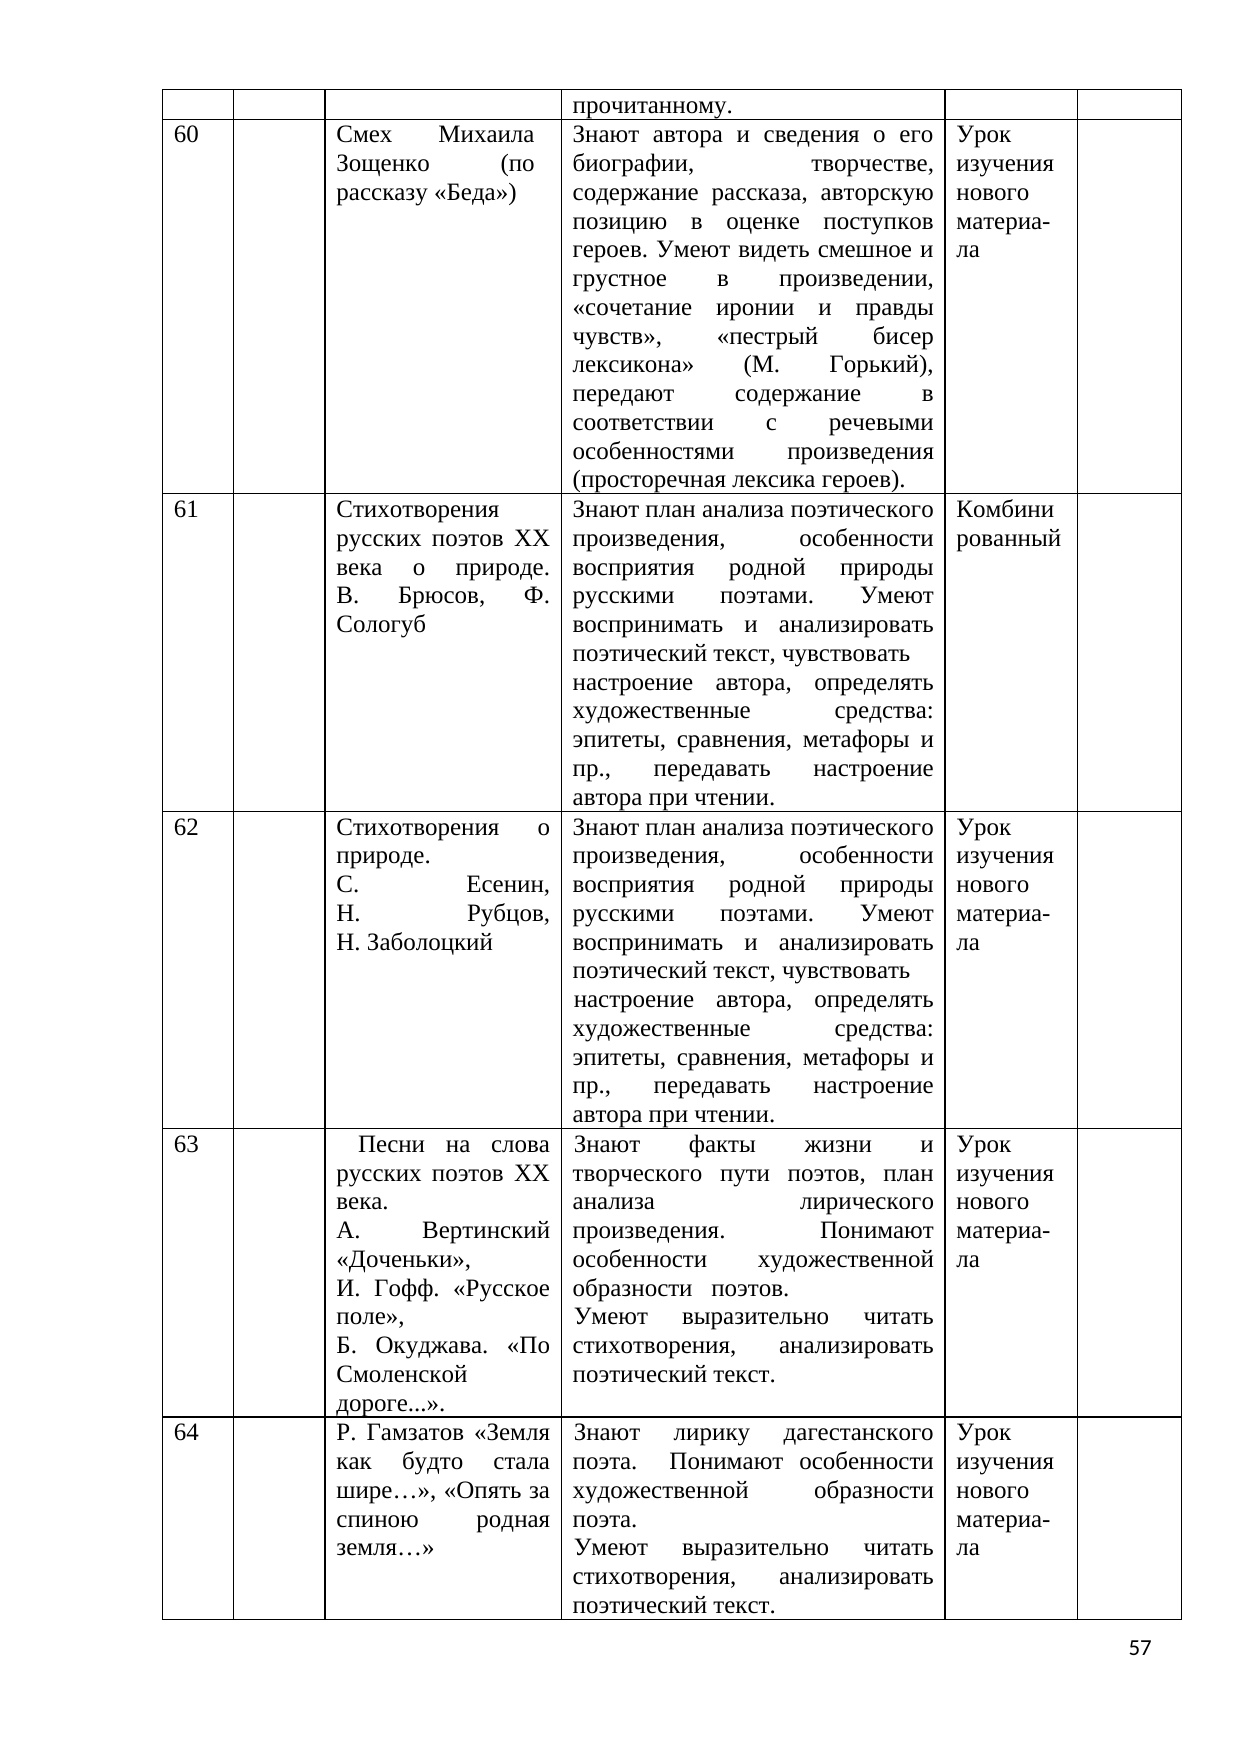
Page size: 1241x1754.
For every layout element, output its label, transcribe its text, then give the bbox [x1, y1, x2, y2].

table_cell [234, 90, 324, 118]
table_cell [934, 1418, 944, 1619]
table_cell 60 [163, 120, 233, 493]
table_cell [234, 1418, 324, 1619]
table_cell Песни на слова русских поэтов XX века. А. Вертинский «Доченьки», И. Гофф. «Русское поле», Б. Окуджава. «По Смоленской дороге...». [326, 1129, 561, 1416]
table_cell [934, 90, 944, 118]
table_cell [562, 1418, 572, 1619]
table_cell Урок изучения нового материа- ла [946, 1129, 1077, 1416]
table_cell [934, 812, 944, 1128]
table_cell Смех Михаила Зощенко (по рассказу «Беда») [326, 120, 561, 493]
table_cell Р. Гамзатов «Земля как будто стала шире…», «Опять за спиною родная земля…» [326, 1418, 561, 1619]
table_cell [234, 1129, 324, 1416]
table_cell [234, 812, 324, 1128]
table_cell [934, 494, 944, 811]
table_cell 59 [163, 90, 233, 118]
table_cell Знают факты жизни и творческого пути поэтов, план анализа лирического произведения. Понимают особенности художественной образности поэтов. Умеют выразительно читать стихотворения, анализировать поэтический текст. [562, 1129, 944, 1416]
table_cell 64 [163, 1418, 233, 1619]
table_cell 62 [163, 812, 233, 1128]
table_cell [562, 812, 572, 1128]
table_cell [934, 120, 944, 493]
table_cell Стихотворения русских поэтов XX века о природе. В. Брюсов, Ф. Сологуб [326, 494, 561, 811]
table_cell [234, 120, 324, 493]
table_cell Урок изучения нового материа- ла [946, 812, 1077, 1128]
table_cell [1078, 90, 1181, 118]
table_cell 61 [163, 494, 233, 811]
table_cell Комбинированный [946, 494, 1077, 811]
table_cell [946, 120, 1077, 493]
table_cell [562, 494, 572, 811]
table_cell Урок изучения нового материа- ла [946, 1418, 1077, 1619]
table_cell [1078, 494, 1181, 811]
table_cell 63 [163, 1129, 233, 1416]
table_cell [234, 494, 324, 811]
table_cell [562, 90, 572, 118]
table_cell Стихотворения о природе. С. Есенин, Н. Рубцов, Н. Заболоцкий [326, 812, 561, 1128]
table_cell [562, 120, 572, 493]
table_cell [1078, 812, 1181, 1128]
table_cell [1078, 1418, 1181, 1619]
table_cell [1078, 120, 1181, 493]
table_cell [1078, 1129, 1181, 1416]
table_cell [946, 90, 1077, 118]
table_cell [326, 90, 561, 118]
